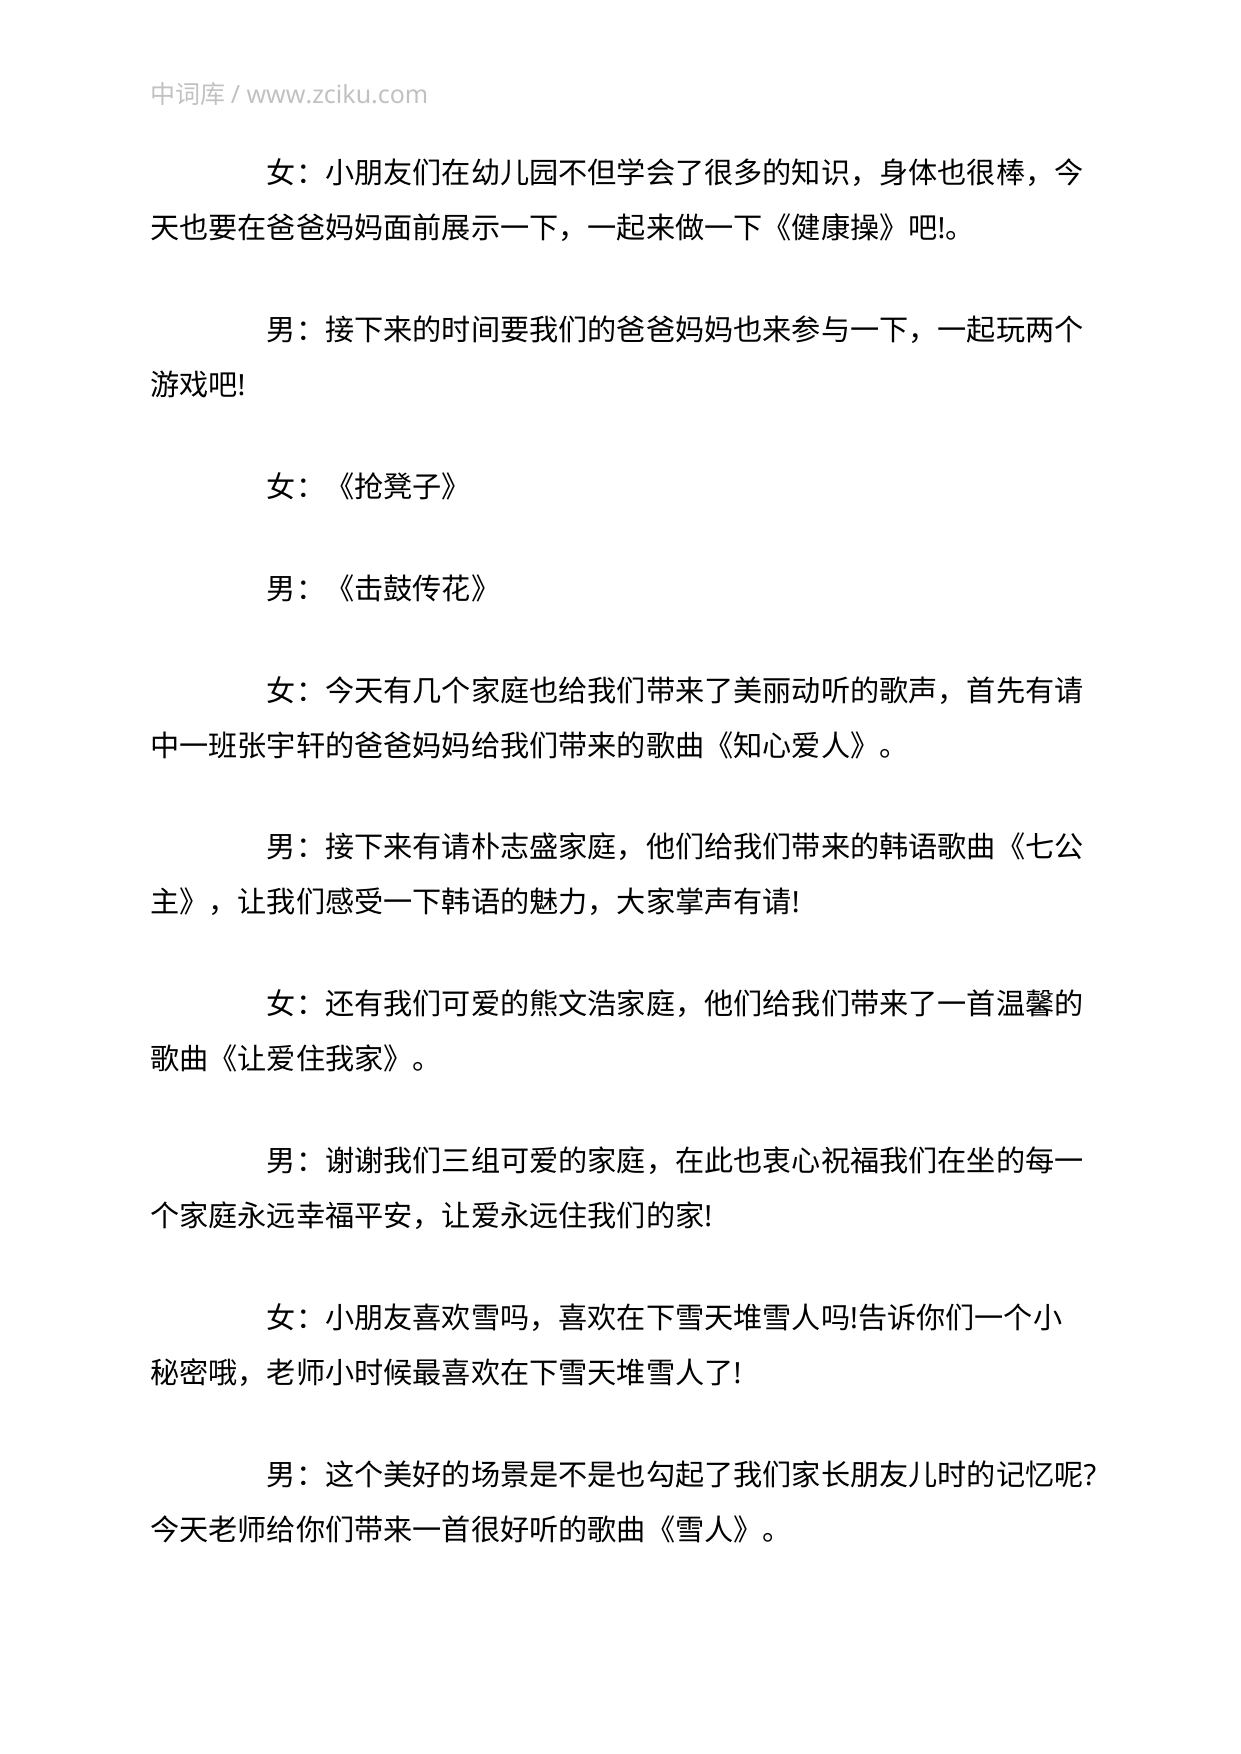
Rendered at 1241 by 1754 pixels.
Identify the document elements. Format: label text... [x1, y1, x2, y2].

text 女：还有我们可爱的熊文浩家庭，他们给我们带来了一首温馨的歌曲《让爱住我家》。 [150, 981, 1090, 1078]
text 男：谢谢我们三组可爱的家庭，在此也衷心祝福我们在坐的每一个家庭永远幸福平安，让爱永远住我们的家! [150, 1137, 1090, 1235]
text 男：《击鼓传花》 [150, 566, 1090, 608]
text 男：接下来的时间要我们的爸爸妈妈也来参与一下，一起玩两个游戏吧! [150, 307, 1090, 404]
text 男：这个美好的场景是不是也勾起了我们家长朋友儿时的记忆呢?今天老师给你们带来一首很好听的歌曲《雪人》。 [150, 1451, 1090, 1549]
text 女：小朋友喜欢雪吗，喜欢在下雪天堆雪人吗!告诉你们一个小秘密哦，老师小时候最喜欢在下雪天堆雪人了! [150, 1294, 1090, 1392]
text 女：小朋友们在幼儿园不但学会了很多的知识，身体也很棒，今天也要在爸爸妈妈面前展示一下，一起来做一下《健康操》吧!。 [150, 150, 1090, 247]
text 女：《抢凳子》 [150, 464, 1090, 506]
text 男：接下来有请朴志盛家庭，他们给我们带来的韩语歌曲《七公主》，让我们感受一下韩语的魅力，大家掌声有请! [150, 824, 1090, 921]
text 女：今天有几个家庭也给我们带来了美丽动听的歌声，首先有请中一班张宇轩的爸爸妈妈给我们带来的歌曲《知心爱人》。 [150, 667, 1090, 764]
